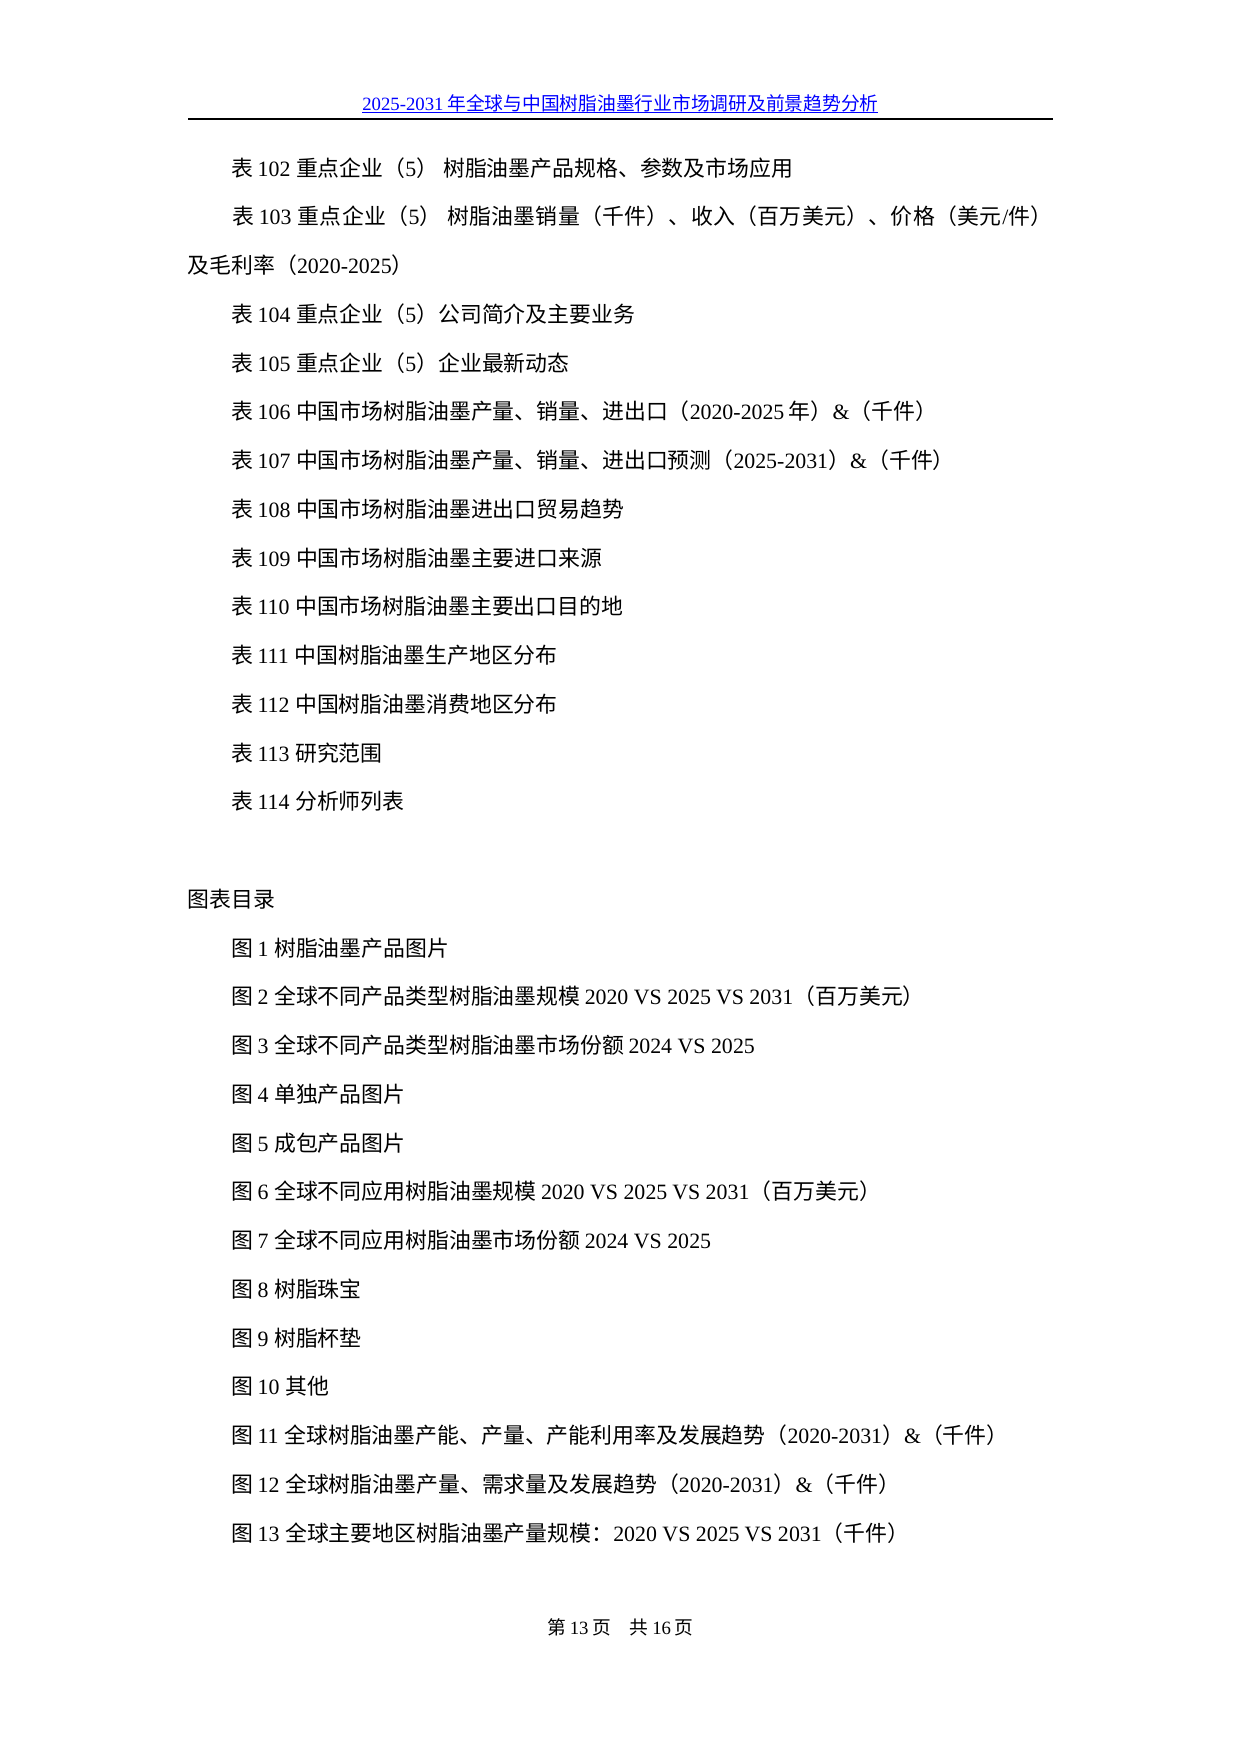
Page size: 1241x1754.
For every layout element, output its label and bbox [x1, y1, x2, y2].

text [187, 150, 1053, 1548]
